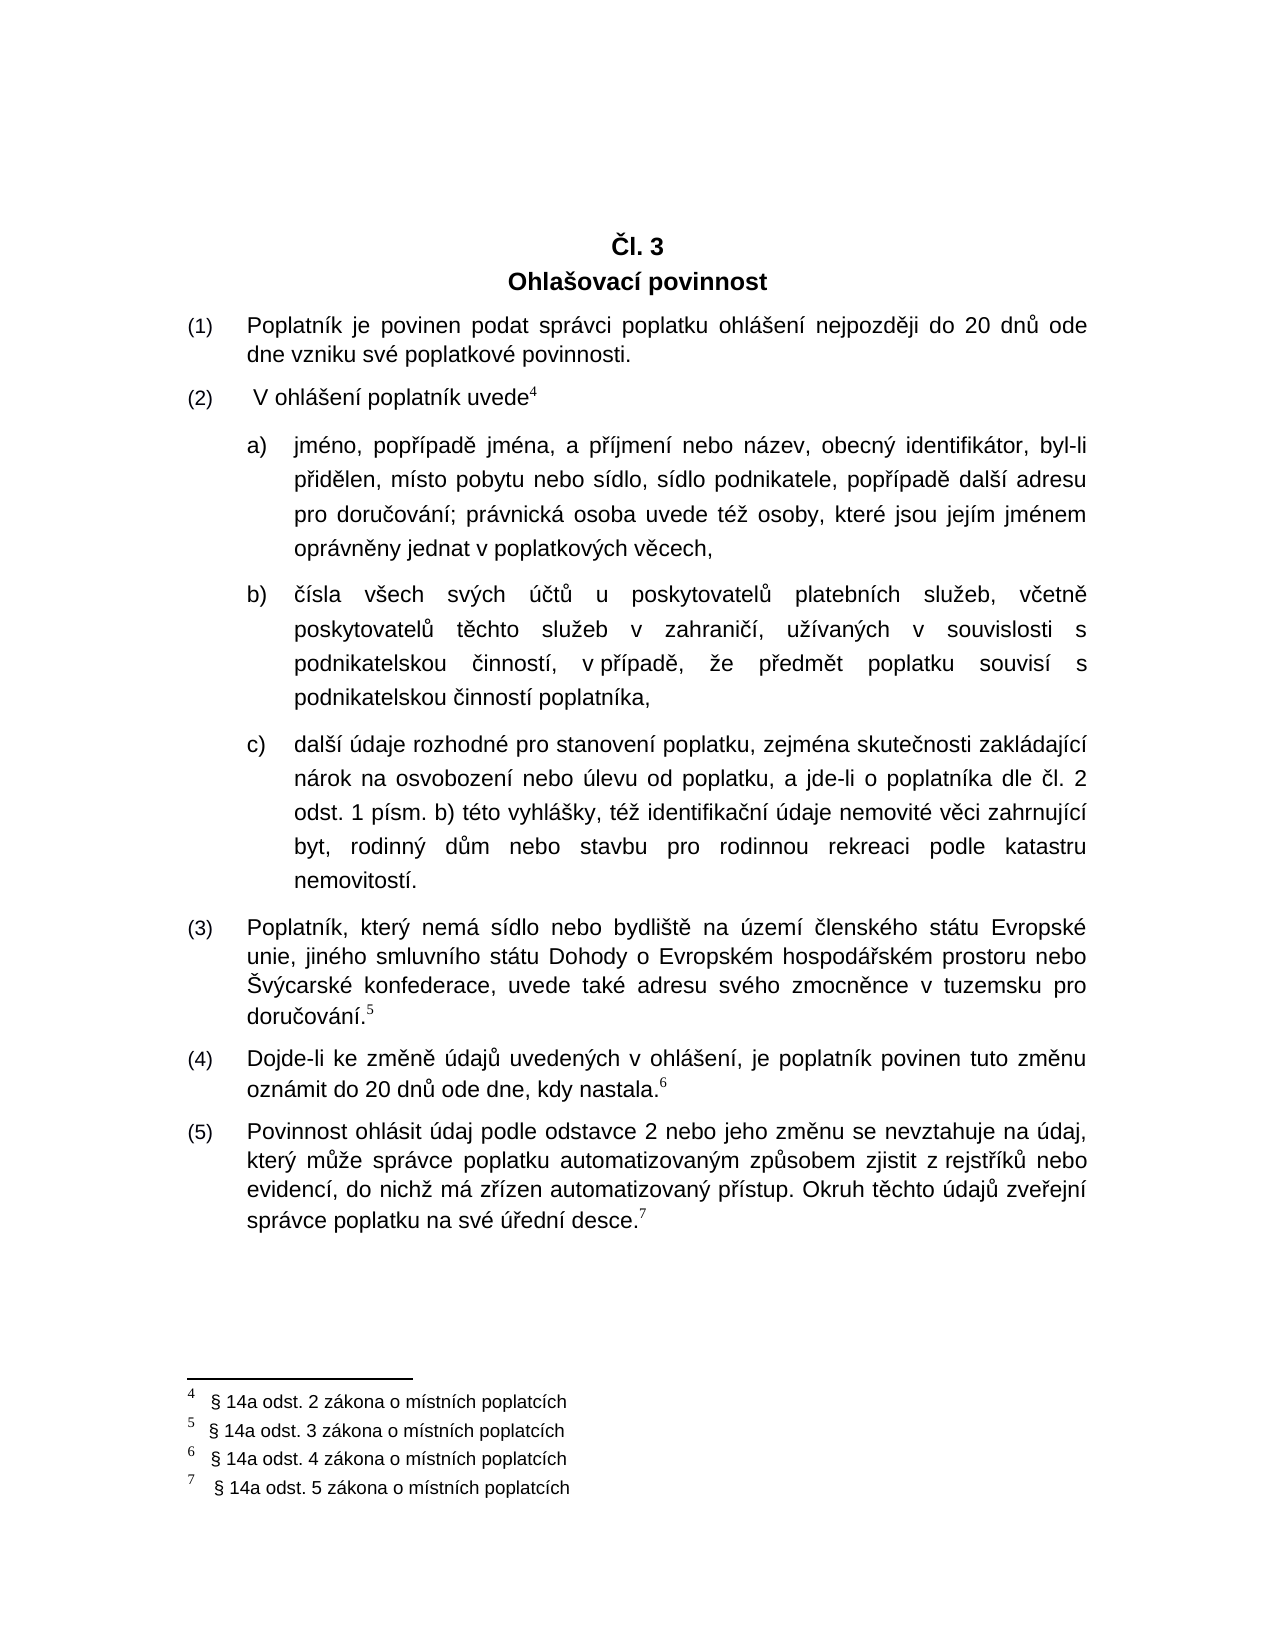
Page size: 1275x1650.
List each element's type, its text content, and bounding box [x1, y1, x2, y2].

list jméno, popřípadě jména, a příjmení nebo název, obecný identifikátor, byl-li přidělen, místo pobytu nebo sídlo, sídlo podnikatele, popřípadě další adresu pro doručování; právnická osoba uvede též osoby, které jsou jejím jménem oprávněny jednat v poplatkových věcech, [247, 432, 1087, 561]
list Dojde-li ke změně údajů uvedených v ohlášení, je poplatník povinen tuto změnu oznámit do 20 dnů ode dne, kdy nastala. [187, 1045, 1087, 1102]
list čísla všech svých účtů u poskytovatelů platebních služeb, včetně poskytovatelů těchto služeb v zahraničí, užívaných v souvislosti s podnikatelskou činností, v případě, že předmět poplatku souvisí s podnikatelskou činností poplatníka, [247, 581, 1087, 710]
list další údaje rozhodné pro stanovení poplatku, zejména skutečnosti zakládající nárok na osvobození nebo úlevu od poplatku, a jde-li o poplatníka dle čl. 2 odst. 1 písm. b) této vyhlášky, též identifikační údaje nemovité věci zahrnující byt, rodinný dům nebo stavbu pro rodinnou rekreaci podle katastru nemovitostí. [247, 731, 1087, 893]
text Ohlašovací povinnost [187, 267, 1087, 295]
text Čl. 3 [187, 232, 1087, 260]
list V ohlášení poplatník uvede [187, 382, 1087, 411]
list Povinnost ohlásit údaj podle odstavce 2 nebo jeho změnu se nevztahuje na údaj, který může správce poplatku automatizovaným způsobem zjistit z rejstříků nebo evidencí, do nichž má zřízen automatizovaný přístup. Okruh těchto údajů zveřejní správce poplatku na své úřední desce. [187, 1118, 1087, 1233]
list Poplatník je povinen podat správci poplatku ohlášení nejpozději do 20 dnů ode dne vzniku své poplatkové povinnosti. [187, 312, 1087, 367]
list Poplatník, který nemá sídlo nebo bydliště na území členského státu Evropské unie, jiného smluvního státu Dohody o Evropském hospodářském prostoru nebo Švýcarské konfederace, uvede také adresu svého zmocněnce v tuzemsku pro doručování. [187, 914, 1087, 1029]
